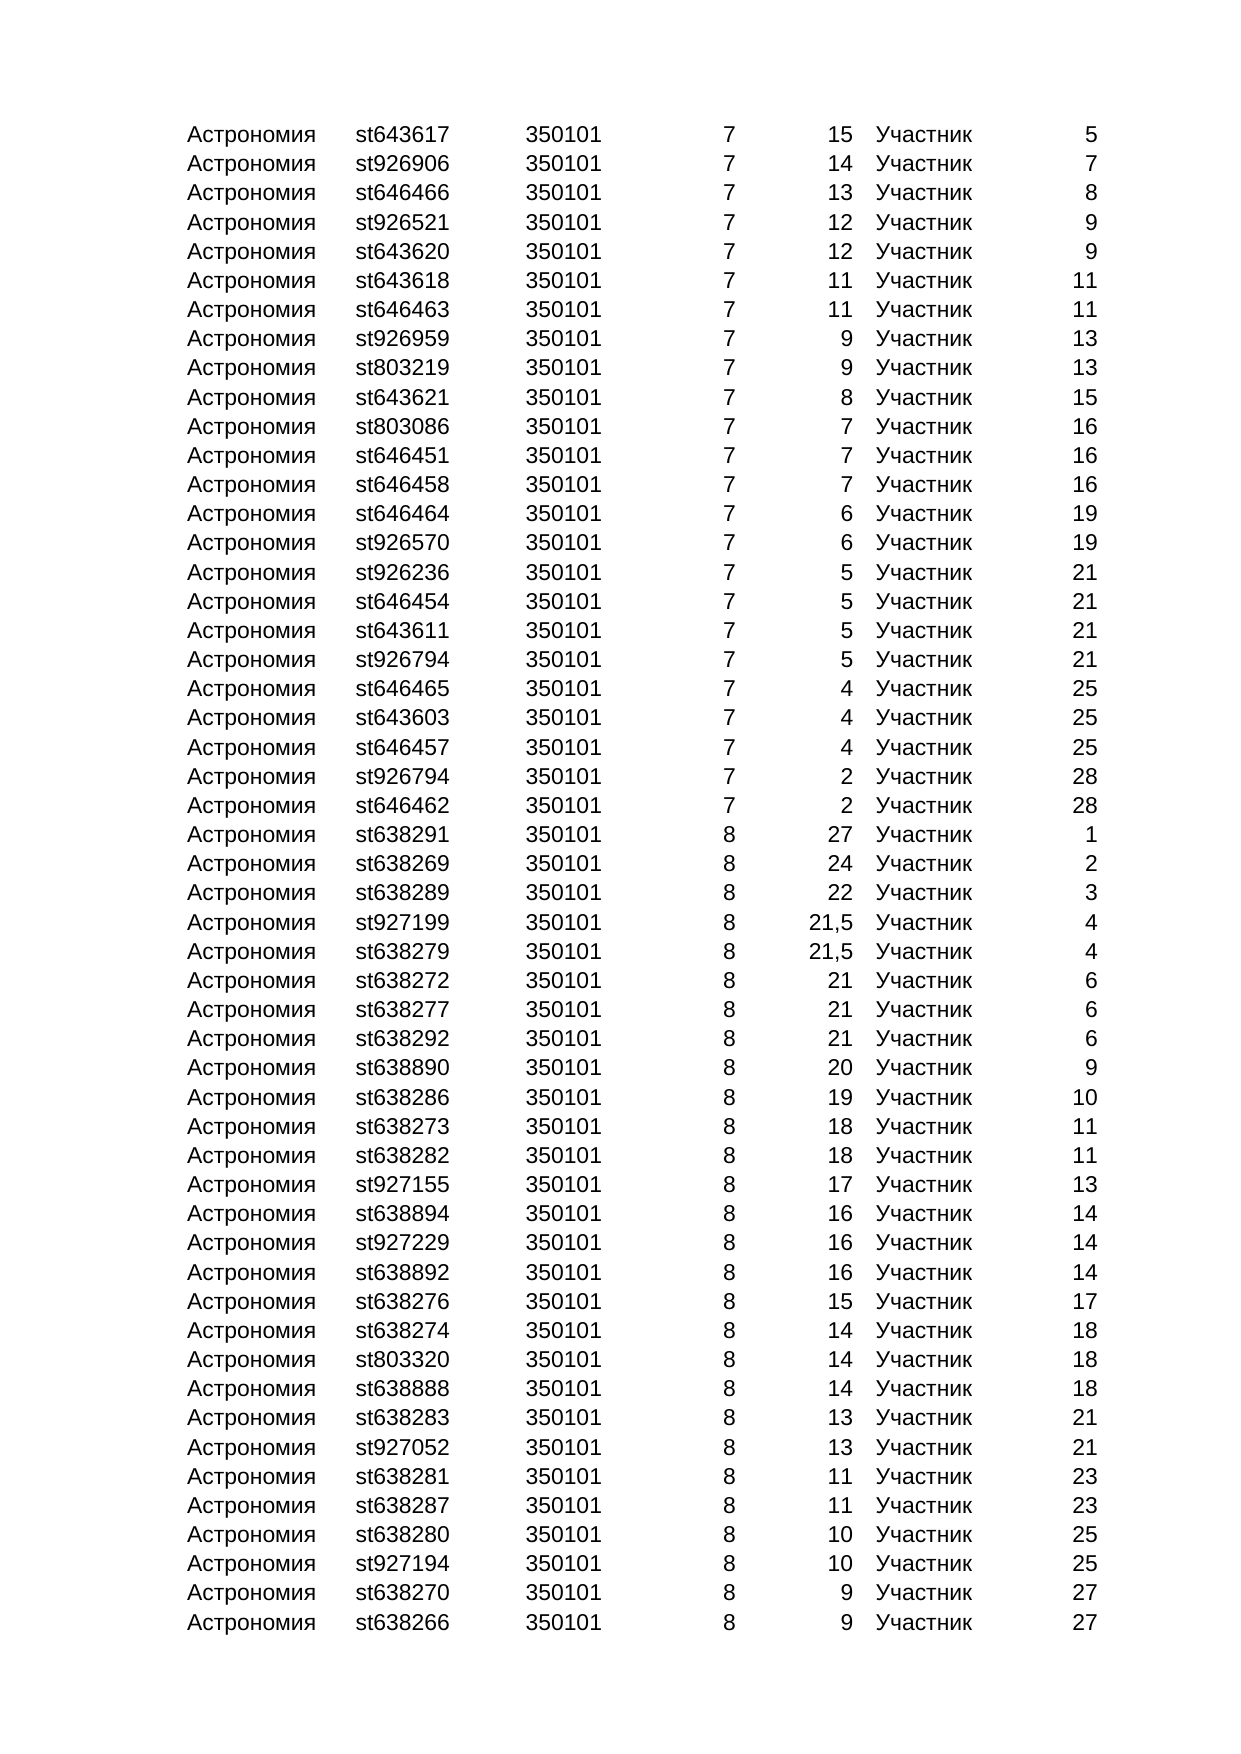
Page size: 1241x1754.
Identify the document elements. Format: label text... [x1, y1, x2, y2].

table_cell 8 [613, 1168, 747, 1197]
table_cell 11 [747, 1489, 864, 1518]
table_cell st638276 [344, 1285, 495, 1314]
table_cell 1 [1007, 818, 1109, 847]
table_cell 350101 [495, 1139, 613, 1168]
table_cell Астрономия [176, 1022, 344, 1051]
table_cell Участник [864, 1051, 1007, 1081]
table_cell 7 [613, 147, 747, 176]
table_cell 8 [613, 1285, 747, 1314]
table_cell st638282 [344, 1139, 495, 1168]
table_cell Участник [864, 1168, 1007, 1197]
table_cell 350101 [495, 1489, 613, 1518]
table_cell 350101 [495, 147, 613, 176]
table_cell 28 [1007, 760, 1109, 789]
table_cell Участник [864, 381, 1007, 410]
table_cell 9 [747, 351, 864, 381]
table_cell st646465 [344, 672, 495, 701]
table_cell 10 [1007, 1081, 1109, 1110]
table_cell 8 [613, 1518, 747, 1547]
table_cell Участник [864, 1576, 1007, 1606]
table_cell Участник [864, 1285, 1007, 1314]
table_cell st638292 [344, 1022, 495, 1051]
table_cell 4 [747, 701, 864, 731]
table_cell Участник [864, 1518, 1007, 1547]
table_cell 16 [747, 1226, 864, 1256]
table_cell Участник [864, 1489, 1007, 1518]
table_cell 8 [613, 1081, 747, 1110]
table_cell Участник [864, 672, 1007, 701]
table_cell 24 [747, 847, 864, 876]
table_cell Астрономия [176, 497, 344, 526]
table_cell 4 [747, 731, 864, 760]
table_cell 350101 [495, 1606, 613, 1635]
table_cell Участник [864, 235, 1007, 264]
table_cell 350101 [495, 1431, 613, 1460]
table_cell 7 [1007, 147, 1109, 176]
table_cell 7 [613, 497, 747, 526]
table_cell 7 [613, 293, 747, 322]
table_cell 8 [613, 1139, 747, 1168]
table_cell Участник [864, 206, 1007, 235]
table_cell 9 [747, 322, 864, 351]
table_cell Астрономия [176, 235, 344, 264]
table_cell st638281 [344, 1460, 495, 1489]
table_cell 12 [747, 206, 864, 235]
table_cell 5 [747, 585, 864, 614]
table_cell 7 [613, 468, 747, 497]
table_cell Участник [864, 439, 1007, 468]
table_cell st926570 [344, 526, 495, 556]
table_cell Астрономия [176, 643, 344, 672]
table_cell Участник [864, 351, 1007, 381]
table_cell Участник [864, 643, 1007, 672]
table_cell Астрономия [176, 351, 344, 381]
table_cell 350101 [495, 1197, 613, 1226]
table_cell Астрономия [176, 760, 344, 789]
table_cell 15 [1007, 381, 1109, 410]
table_cell 14 [747, 1314, 864, 1343]
table_cell Астрономия [176, 1197, 344, 1226]
table_cell Астрономия [176, 847, 344, 876]
table_cell 350101 [495, 1285, 613, 1314]
table_cell 7 [747, 439, 864, 468]
table_cell st927052 [344, 1431, 495, 1460]
table_cell 9 [1007, 206, 1109, 235]
table_cell Участник [864, 1110, 1007, 1139]
table_cell 350101 [495, 760, 613, 789]
table_cell 7 [747, 468, 864, 497]
table_cell Астрономия [176, 410, 344, 439]
table_cell 8 [613, 964, 747, 993]
table_cell 10 [747, 1518, 864, 1547]
table_cell Астрономия [176, 1343, 344, 1372]
table_cell 350101 [495, 1401, 613, 1431]
table_cell 7 [613, 322, 747, 351]
table_cell 350101 [495, 526, 613, 556]
table_cell 8 [613, 1401, 747, 1431]
table_cell 8 [613, 1022, 747, 1051]
table_cell Участник [864, 993, 1007, 1022]
table_cell Участник [864, 1081, 1007, 1110]
table_cell 7 [613, 439, 747, 468]
table_cell 6 [1007, 993, 1109, 1022]
table_cell 350101 [495, 381, 613, 410]
table_cell st926236 [344, 556, 495, 585]
table_cell 350101 [495, 1372, 613, 1401]
table_cell Астрономия [176, 701, 344, 731]
table_cell 7 [613, 760, 747, 789]
table_cell st643621 [344, 381, 495, 410]
table_cell 13 [747, 1431, 864, 1460]
table_cell 11 [747, 293, 864, 322]
table_cell 8 [613, 906, 747, 935]
table_cell Участник [864, 1606, 1007, 1635]
table_cell Участник [864, 293, 1007, 322]
table_cell 25 [1007, 701, 1109, 731]
table_cell 350101 [495, 293, 613, 322]
table_cell 350101 [495, 1022, 613, 1051]
table_cell 9 [1007, 235, 1109, 264]
table_cell 350101 [495, 964, 613, 993]
table_cell 18 [1007, 1314, 1109, 1343]
table_cell 8 [747, 381, 864, 410]
table_cell 7 [613, 614, 747, 643]
table_cell 27 [747, 818, 864, 847]
table_cell 350101 [495, 876, 613, 906]
table_cell Астрономия [176, 147, 344, 176]
table_cell Астрономия [176, 1460, 344, 1489]
table_cell Астрономия [176, 731, 344, 760]
table_cell Участник [864, 410, 1007, 439]
table_cell 21,5 [747, 906, 864, 935]
table_cell Астрономия [176, 993, 344, 1022]
table_cell 13 [747, 176, 864, 206]
table_cell 14 [1007, 1197, 1109, 1226]
table_cell st646458 [344, 468, 495, 497]
table_cell 5 [747, 614, 864, 643]
table_cell Участник [864, 1314, 1007, 1343]
table_cell st638269 [344, 847, 495, 876]
table_cell 9 [747, 1576, 864, 1606]
table_cell st638286 [344, 1081, 495, 1110]
table_cell 19 [1007, 526, 1109, 556]
table_cell 14 [747, 1343, 864, 1372]
table_cell 5 [747, 556, 864, 585]
table_cell Участник [864, 906, 1007, 935]
table_cell 16 [1007, 439, 1109, 468]
table_cell 350101 [495, 264, 613, 293]
table_cell Астрономия [176, 1372, 344, 1401]
table_cell 20 [747, 1051, 864, 1081]
table_cell 350101 [495, 1081, 613, 1110]
table_cell st927155 [344, 1168, 495, 1197]
table_cell Участник [864, 935, 1007, 964]
table_cell 7 [747, 410, 864, 439]
table_cell 4 [1007, 935, 1109, 964]
table_cell 15 [747, 1285, 864, 1314]
table_cell 11 [1007, 293, 1109, 322]
table_cell 23 [1007, 1489, 1109, 1518]
table_cell 23 [1007, 1460, 1109, 1489]
table_cell st638277 [344, 993, 495, 1022]
table_cell 7 [613, 585, 747, 614]
table_cell 3 [1007, 876, 1109, 906]
table_cell Астрономия [176, 672, 344, 701]
table_cell 2 [747, 760, 864, 789]
table_cell 6 [1007, 964, 1109, 993]
table_cell 350101 [495, 410, 613, 439]
table_cell 21 [1007, 1401, 1109, 1431]
table_cell 350101 [495, 351, 613, 381]
table_cell 25 [1007, 672, 1109, 701]
table_cell 350101 [495, 1343, 613, 1372]
table_cell 7 [613, 410, 747, 439]
table_cell Участник [864, 264, 1007, 293]
table_cell 25 [1007, 731, 1109, 760]
table_cell Участник [864, 1547, 1007, 1576]
table_cell 7 [613, 235, 747, 264]
table_cell 350101 [495, 206, 613, 235]
table_cell 350101 [495, 993, 613, 1022]
table_cell 8 [613, 1489, 747, 1518]
table_cell st646466 [344, 176, 495, 206]
table_cell Астрономия [176, 1256, 344, 1285]
table_cell st638890 [344, 1051, 495, 1081]
table_cell Участник [864, 322, 1007, 351]
table_cell 11 [747, 264, 864, 293]
table_cell Астрономия [176, 381, 344, 410]
table_cell 21 [747, 1022, 864, 1051]
table_cell st926959 [344, 322, 495, 351]
table_cell Астрономия [176, 1081, 344, 1110]
table_cell Участник [864, 118, 1007, 147]
table_cell 6 [747, 526, 864, 556]
table_cell Астрономия [176, 1139, 344, 1168]
table_cell 350101 [495, 643, 613, 672]
table_cell 13 [1007, 1168, 1109, 1197]
table_cell 21 [1007, 614, 1109, 643]
table_cell 9 [747, 1606, 864, 1635]
table_cell 16 [1007, 468, 1109, 497]
table_cell Астрономия [176, 293, 344, 322]
table_cell 7 [613, 701, 747, 731]
table_cell Участник [864, 847, 1007, 876]
table_cell 21,5 [747, 935, 864, 964]
table_cell 350101 [495, 1547, 613, 1576]
table_cell 19 [1007, 497, 1109, 526]
table_cell 27 [1007, 1576, 1109, 1606]
table_cell Участник [864, 964, 1007, 993]
table_cell 7 [613, 176, 747, 206]
table_cell st643603 [344, 701, 495, 731]
table_cell Астрономия [176, 1110, 344, 1139]
table_cell st803086 [344, 410, 495, 439]
table_cell Астрономия [176, 1168, 344, 1197]
table_cell 7 [613, 672, 747, 701]
table_cell st646462 [344, 789, 495, 818]
table_cell Астрономия [176, 1489, 344, 1518]
table_cell Участник [864, 556, 1007, 585]
table_cell 21 [1007, 643, 1109, 672]
table_cell Астрономия [176, 264, 344, 293]
table_cell 21 [747, 993, 864, 1022]
table_cell 7 [613, 789, 747, 818]
table_cell 21 [1007, 556, 1109, 585]
table_cell 21 [1007, 1431, 1109, 1460]
table_cell st638280 [344, 1518, 495, 1547]
table_cell st803320 [344, 1343, 495, 1372]
table_cell 350101 [495, 585, 613, 614]
table_cell st646454 [344, 585, 495, 614]
table_cell 22 [747, 876, 864, 906]
table_cell 350101 [495, 497, 613, 526]
table_cell 350101 [495, 118, 613, 147]
table_cell 350101 [495, 789, 613, 818]
table_cell Участник [864, 1226, 1007, 1256]
table_cell 8 [613, 993, 747, 1022]
table_cell 350101 [495, 818, 613, 847]
table_cell 350101 [495, 1226, 613, 1256]
table_cell st638273 [344, 1110, 495, 1139]
table_cell st646457 [344, 731, 495, 760]
table_cell 11 [747, 1460, 864, 1489]
table_cell 350101 [495, 1110, 613, 1139]
table_cell 14 [747, 1372, 864, 1401]
table_cell 8 [613, 1226, 747, 1256]
table_cell 18 [747, 1139, 864, 1168]
table_cell st643618 [344, 264, 495, 293]
table_cell 7 [613, 556, 747, 585]
table_cell 19 [747, 1081, 864, 1110]
table_cell st803219 [344, 351, 495, 381]
table_cell st638894 [344, 1197, 495, 1226]
table_cell st638272 [344, 964, 495, 993]
table_cell 16 [747, 1197, 864, 1226]
table_cell st643620 [344, 235, 495, 264]
table_cell Астрономия [176, 1547, 344, 1576]
table_cell 4 [747, 672, 864, 701]
table_cell 14 [1007, 1256, 1109, 1285]
table_cell 8 [613, 1256, 747, 1285]
table_cell st646451 [344, 439, 495, 468]
table_cell Астрономия [176, 556, 344, 585]
table_cell 350101 [495, 1576, 613, 1606]
table_cell Участник [864, 1022, 1007, 1051]
table_cell 25 [1007, 1518, 1109, 1547]
table_cell Астрономия [176, 1606, 344, 1635]
table_cell st927199 [344, 906, 495, 935]
table_cell 8 [613, 1051, 747, 1081]
table_cell 9 [1007, 1051, 1109, 1081]
table_cell Астрономия [176, 1576, 344, 1606]
table_cell 350101 [495, 935, 613, 964]
table_cell 7 [613, 643, 747, 672]
table_cell 17 [1007, 1285, 1109, 1314]
table_cell st638287 [344, 1489, 495, 1518]
table_cell 2 [747, 789, 864, 818]
table_cell 15 [747, 118, 864, 147]
table_cell Астрономия [176, 526, 344, 556]
table_cell 8 [613, 1431, 747, 1460]
table_cell Участник [864, 1372, 1007, 1401]
table_cell 350101 [495, 1256, 613, 1285]
table_cell Участник [864, 1197, 1007, 1226]
table_cell Участник [864, 1431, 1007, 1460]
table_cell 5 [1007, 118, 1109, 147]
table_cell 7 [613, 381, 747, 410]
table_cell 7 [613, 731, 747, 760]
table_cell 350101 [495, 235, 613, 264]
table_cell 5 [747, 643, 864, 672]
table_cell 7 [613, 351, 747, 381]
table_cell 8 [613, 1372, 747, 1401]
table_cell Участник [864, 1401, 1007, 1431]
table_cell 6 [1007, 1022, 1109, 1051]
table_cell Астрономия [176, 1431, 344, 1460]
table_cell 16 [747, 1256, 864, 1285]
table_cell 350101 [495, 556, 613, 585]
table_cell 12 [747, 235, 864, 264]
table_cell Астрономия [176, 876, 344, 906]
table_cell 8 [613, 1460, 747, 1489]
table_cell 11 [1007, 264, 1109, 293]
table_cell 18 [747, 1110, 864, 1139]
table_cell 8 [613, 1606, 747, 1635]
table_cell Астрономия [176, 1314, 344, 1343]
table_cell Астрономия [176, 322, 344, 351]
table_cell Участник [864, 1343, 1007, 1372]
table_cell Астрономия [176, 206, 344, 235]
table_cell st638283 [344, 1401, 495, 1431]
table_cell 18 [1007, 1343, 1109, 1372]
table_cell st927194 [344, 1547, 495, 1576]
table_cell 17 [747, 1168, 864, 1197]
table_cell 8 [613, 1110, 747, 1139]
table_cell 8 [613, 818, 747, 847]
table_cell st638279 [344, 935, 495, 964]
table_cell 7 [613, 118, 747, 147]
table_cell 27 [1007, 1606, 1109, 1635]
table_cell 14 [1007, 1226, 1109, 1256]
table_cell Участник [864, 731, 1007, 760]
table_cell Участник [864, 147, 1007, 176]
table_cell Астрономия [176, 818, 344, 847]
table_cell Участник [864, 1139, 1007, 1168]
table_cell Астрономия [176, 439, 344, 468]
table_cell 350101 [495, 468, 613, 497]
table_cell 350101 [495, 1314, 613, 1343]
table_cell st926906 [344, 147, 495, 176]
table_cell 350101 [495, 672, 613, 701]
table_cell Астрономия [176, 935, 344, 964]
table_cell Астрономия [176, 176, 344, 206]
table_cell st646464 [344, 497, 495, 526]
table_cell 21 [1007, 585, 1109, 614]
table_cell st638289 [344, 876, 495, 906]
table_cell 18 [1007, 1372, 1109, 1401]
table_cell Участник [864, 701, 1007, 731]
table_cell Астрономия [176, 468, 344, 497]
table_cell 28 [1007, 789, 1109, 818]
table_cell st646463 [344, 293, 495, 322]
table_cell 350101 [495, 906, 613, 935]
table_cell 350101 [495, 847, 613, 876]
table_cell 350101 [495, 1168, 613, 1197]
table_cell 13 [747, 1401, 864, 1431]
table_cell Астрономия [176, 118, 344, 147]
table_cell st643617 [344, 118, 495, 147]
table_cell Участник [864, 1256, 1007, 1285]
table_cell Астрономия [176, 1285, 344, 1314]
table_cell st638888 [344, 1372, 495, 1401]
table_cell Участник [864, 760, 1007, 789]
table_cell Астрономия [176, 964, 344, 993]
table_cell 14 [747, 147, 864, 176]
table_cell Участник [864, 176, 1007, 206]
table_cell 13 [1007, 322, 1109, 351]
table_cell st638270 [344, 1576, 495, 1606]
table_cell 350101 [495, 322, 613, 351]
table_cell 350101 [495, 1051, 613, 1081]
table_cell Астрономия [176, 1518, 344, 1547]
table_cell Астрономия [176, 585, 344, 614]
table_cell 350101 [495, 176, 613, 206]
table_cell 350101 [495, 439, 613, 468]
table_cell st638291 [344, 818, 495, 847]
table_cell Участник [864, 585, 1007, 614]
table_cell Участник [864, 526, 1007, 556]
table_cell 7 [613, 206, 747, 235]
table_cell Астрономия [176, 789, 344, 818]
table_cell Астрономия [176, 1051, 344, 1081]
table_cell 8 [1007, 176, 1109, 206]
table_cell 8 [613, 1314, 747, 1343]
table_cell Участник [864, 468, 1007, 497]
table_cell st927229 [344, 1226, 495, 1256]
table_cell 8 [613, 1343, 747, 1372]
table_cell 11 [1007, 1139, 1109, 1168]
table_cell Астрономия [176, 906, 344, 935]
table_cell st638274 [344, 1314, 495, 1343]
table_cell Астрономия [176, 614, 344, 643]
table_cell 8 [613, 1576, 747, 1606]
table_cell 16 [1007, 410, 1109, 439]
table_cell st638892 [344, 1256, 495, 1285]
table_cell Астрономия [176, 1226, 344, 1256]
table_cell 6 [747, 497, 864, 526]
table_cell 350101 [495, 701, 613, 731]
table_cell Участник [864, 789, 1007, 818]
table_cell 10 [747, 1547, 864, 1576]
table_cell 4 [1007, 906, 1109, 935]
table_cell 8 [613, 1197, 747, 1226]
table_cell Участник [864, 1460, 1007, 1489]
table_cell st638266 [344, 1606, 495, 1635]
table_cell st926794 [344, 760, 495, 789]
table_cell st643611 [344, 614, 495, 643]
table_cell Участник [864, 818, 1007, 847]
table_cell 8 [613, 935, 747, 964]
table_cell 350101 [495, 1460, 613, 1489]
table_cell 21 [747, 964, 864, 993]
table_cell Участник [864, 497, 1007, 526]
table_cell st926794 [344, 643, 495, 672]
table_cell 7 [613, 264, 747, 293]
table_cell 350101 [495, 614, 613, 643]
table_cell 13 [1007, 351, 1109, 381]
table_cell 350101 [495, 731, 613, 760]
table_cell 11 [1007, 1110, 1109, 1139]
table_cell Астрономия [176, 1401, 344, 1431]
table_cell 7 [613, 526, 747, 556]
table_cell Участник [864, 876, 1007, 906]
table_cell Участник [864, 614, 1007, 643]
table_cell 350101 [495, 1518, 613, 1547]
table_cell 8 [613, 876, 747, 906]
table_cell st926521 [344, 206, 495, 235]
table_cell 8 [613, 1547, 747, 1576]
table_cell 25 [1007, 1547, 1109, 1576]
table_cell 8 [613, 847, 747, 876]
table_cell 2 [1007, 847, 1109, 876]
